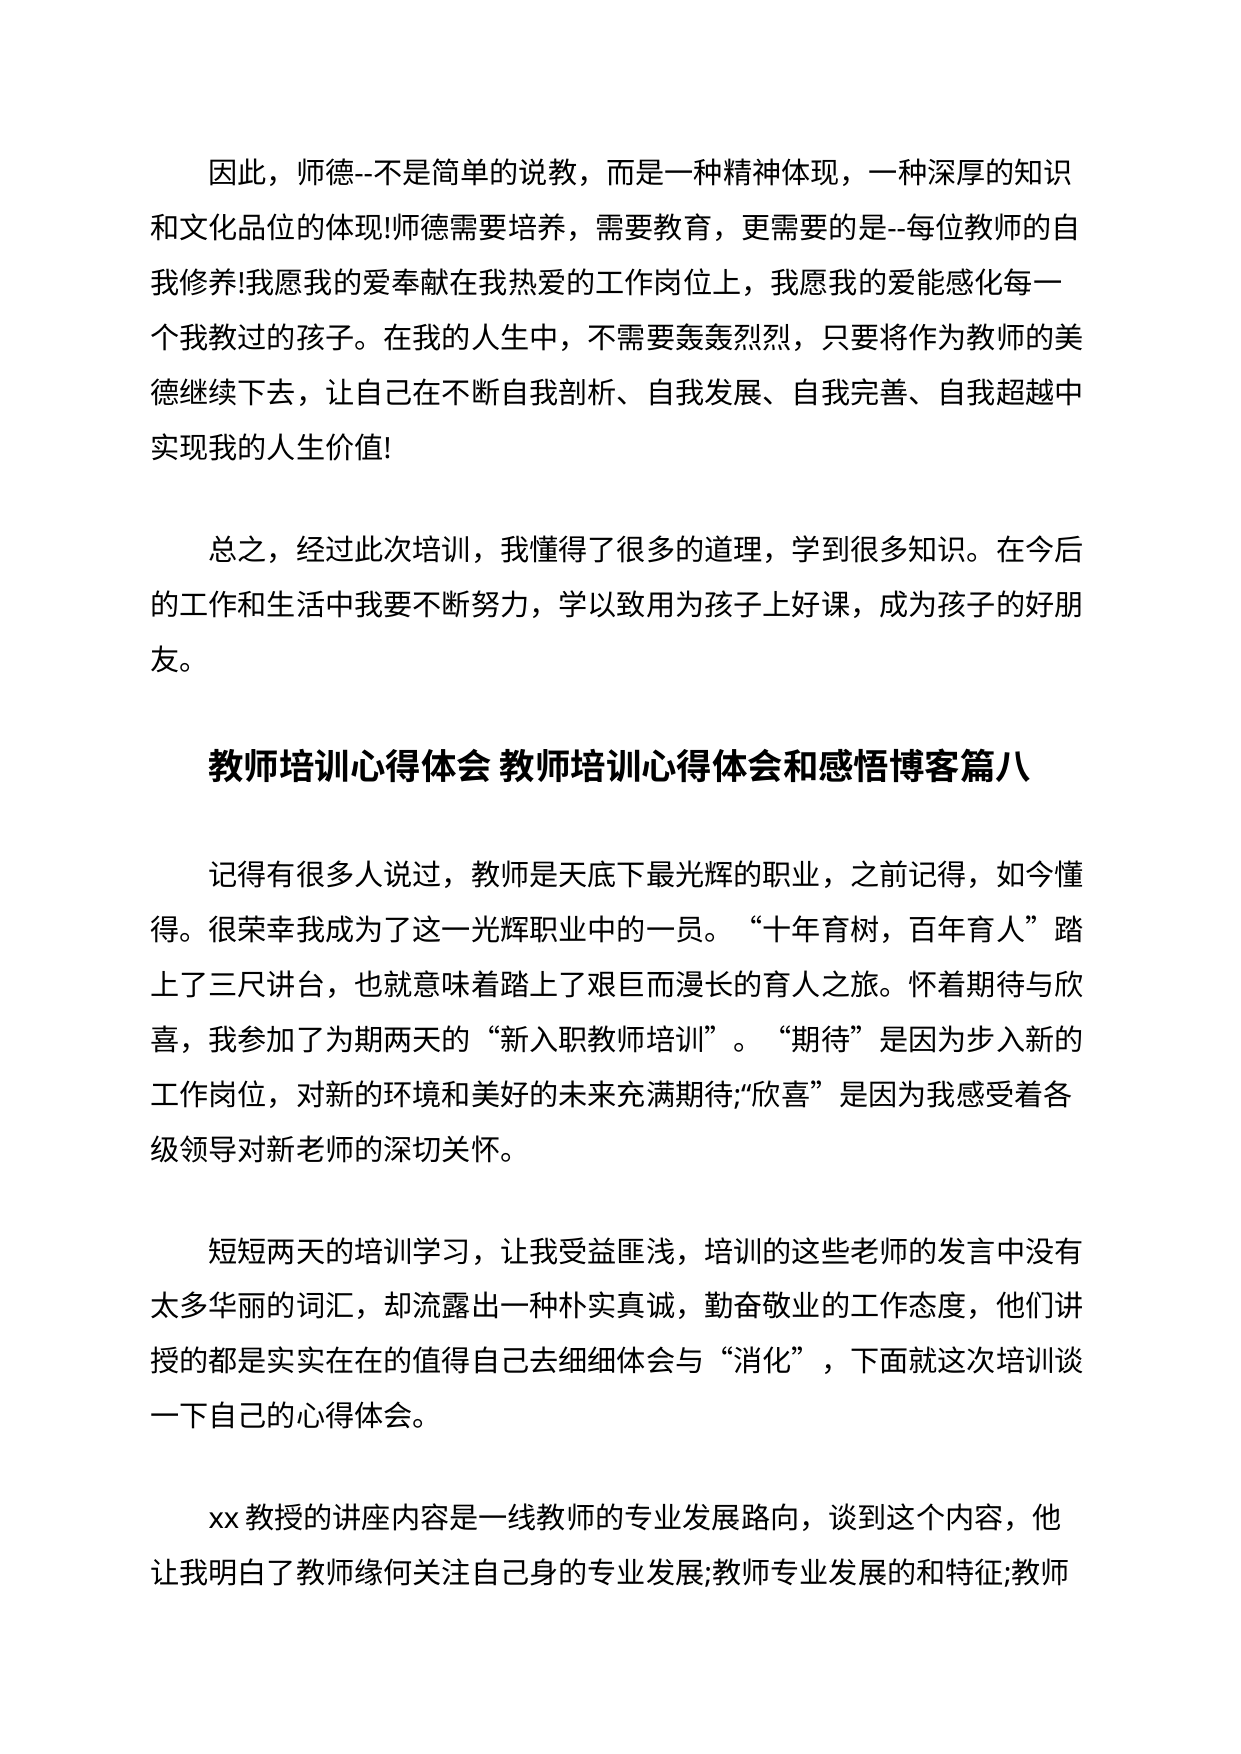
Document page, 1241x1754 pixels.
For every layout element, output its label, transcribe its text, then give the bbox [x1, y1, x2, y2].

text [150, 1494, 1090, 1592]
text 记得有很多人说过，教师是天底下最光辉的职业，之前记得，如今懂得。很荣幸我成为了这一光辉职业中的一员。“十年育树，百年育人”踏上了三尺讲台，也就意味着踏上了艰巨而漫长的育人之旅。怀着期待与欣喜，我参加了为期两天的“新入职教师培训”。“期待”是因为步入新的工作岗位，对新的环境和美好的未来充满期待;“欣喜”是因为我感受着各级领导对新老师的深切关怀。 [150, 852, 1090, 1169]
text 教师培训心得体会 教师培训心得体会和感悟博客篇八 [150, 738, 1090, 789]
text 因此，师德--不是简单的说教，而是一种精神体现，一种深厚的知识和文化品位的体现!师德需要培养，需要教育，更需要的是--每位教师的自我修养!我愿我的爱奉献在我热爱的工作岗位上，我愿我的爱能感化每一个我教过的孩子。在我的人生中，不需要轰轰烈烈，只要将作为教师的美德继续下去，让自己在不断自我剖析、自我发展、自我完善、自我超越中实现我的人生价值! [150, 150, 1090, 467]
text 总之，经过此次培训，我懂得了很多的道理，学到很多知识。在今后的工作和生活中我要不断努力，学以致用为孩子上好课，成为孩子的好朋友。 [150, 527, 1090, 679]
text 短短两天的培训学习，让我受益匪浅，培训的这些老师的发言中没有太多华丽的词汇，却流露出一种朴实真诚，勤奋敬业的工作态度，他们讲授的都是实实在在的值得自己去细细体会与“消化”，下面就这次培训谈一下自己的心得体会。 [150, 1228, 1090, 1435]
